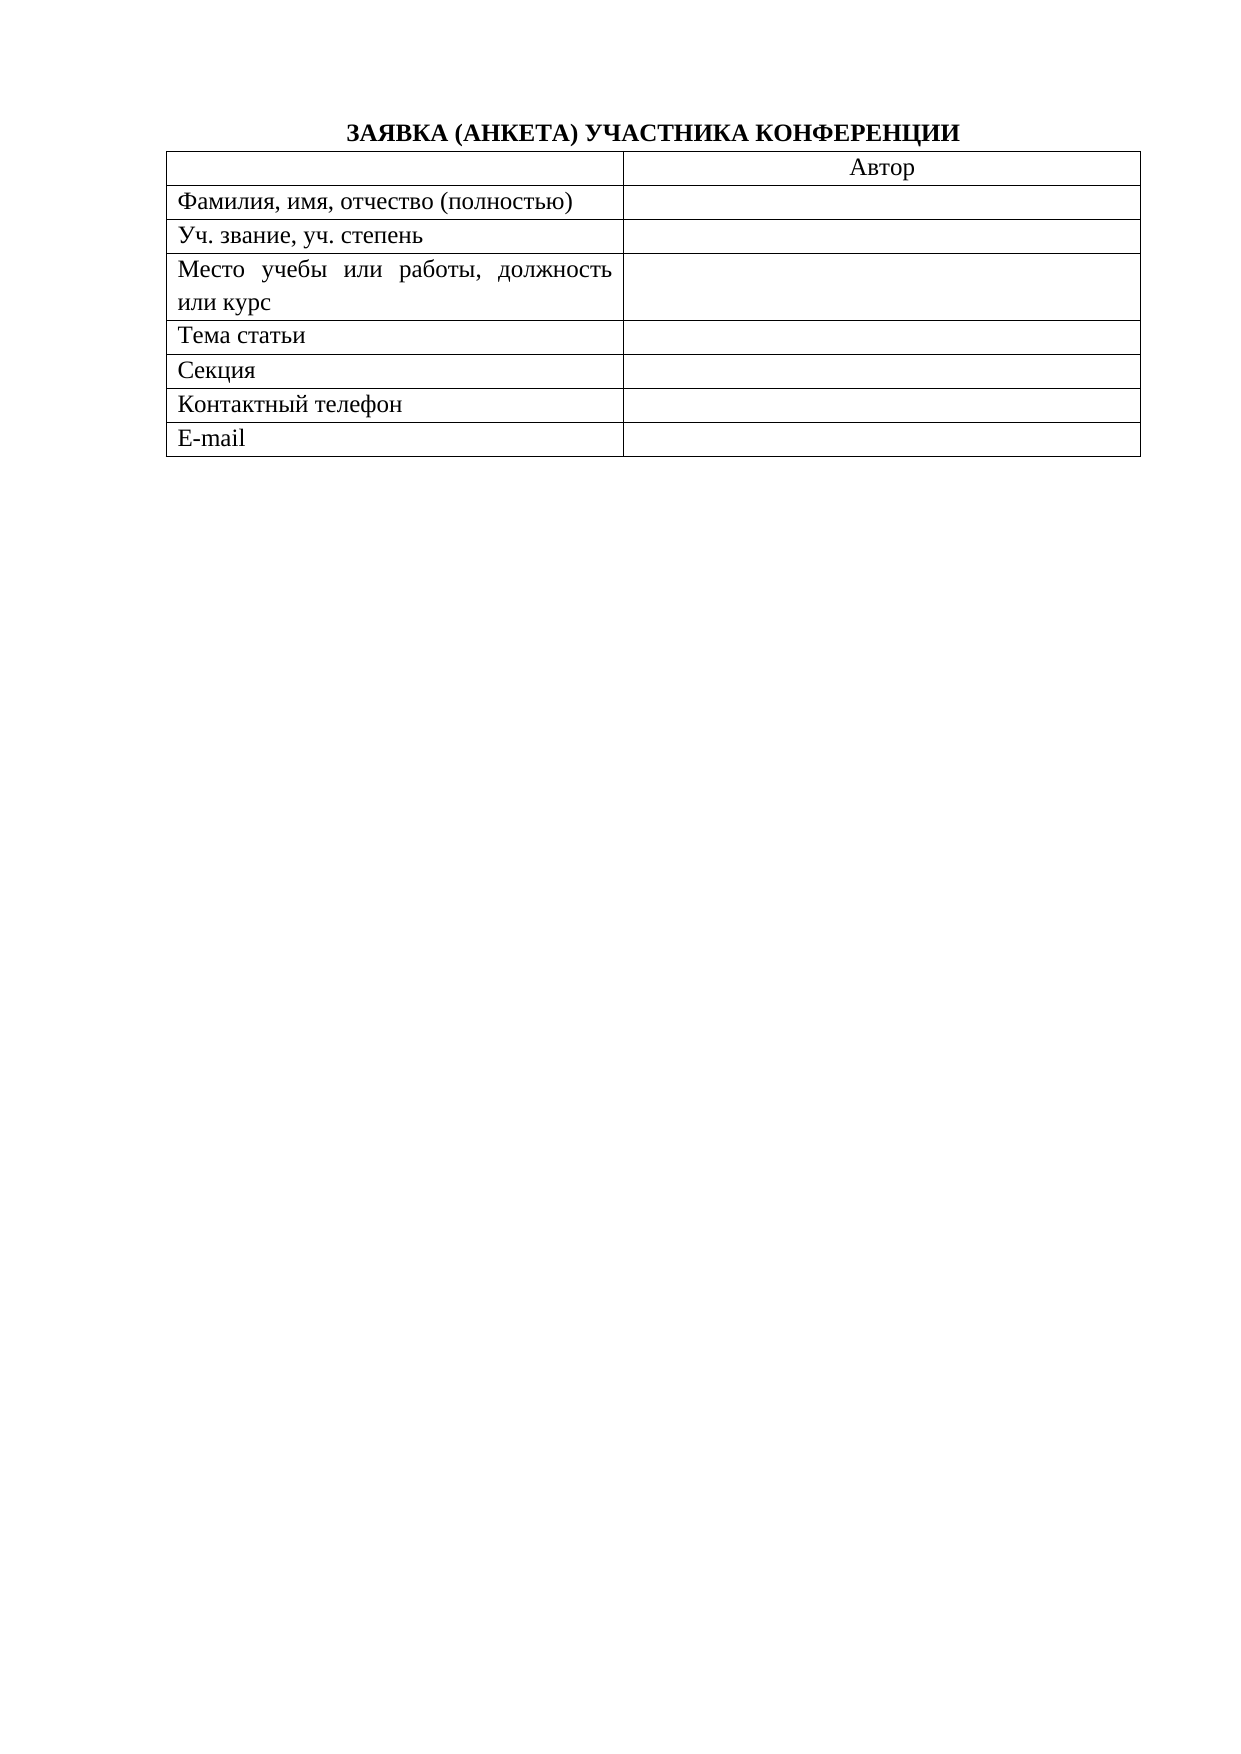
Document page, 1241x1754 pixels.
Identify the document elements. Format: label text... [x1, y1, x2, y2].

table_cell [624, 321, 1140, 354]
table_cell Тема статьи [167, 321, 623, 354]
table_cell [624, 389, 1140, 422]
table_cell [167, 152, 623, 185]
table_cell [624, 186, 1140, 219]
table_cell E-mail [167, 423, 623, 456]
table_cell [624, 355, 1140, 388]
table_cell Секция [167, 355, 623, 388]
table_cell [624, 254, 1140, 319]
table_cell Автор [624, 152, 1140, 185]
table_header ЗАЯВКА (АНКЕТА) УЧАСТНИКА КОНФЕРЕНЦИИ [166, 118, 1140, 151]
table_cell Контактный телефон [167, 389, 623, 422]
table_cell [624, 423, 1140, 456]
table_cell [624, 220, 1140, 253]
table_cell Место учебы или работы, должность или курс [167, 254, 623, 319]
table_cell Уч. звание, уч. степень [167, 220, 623, 253]
table_cell Фамилия, имя, отчество (полностью) [167, 186, 623, 219]
